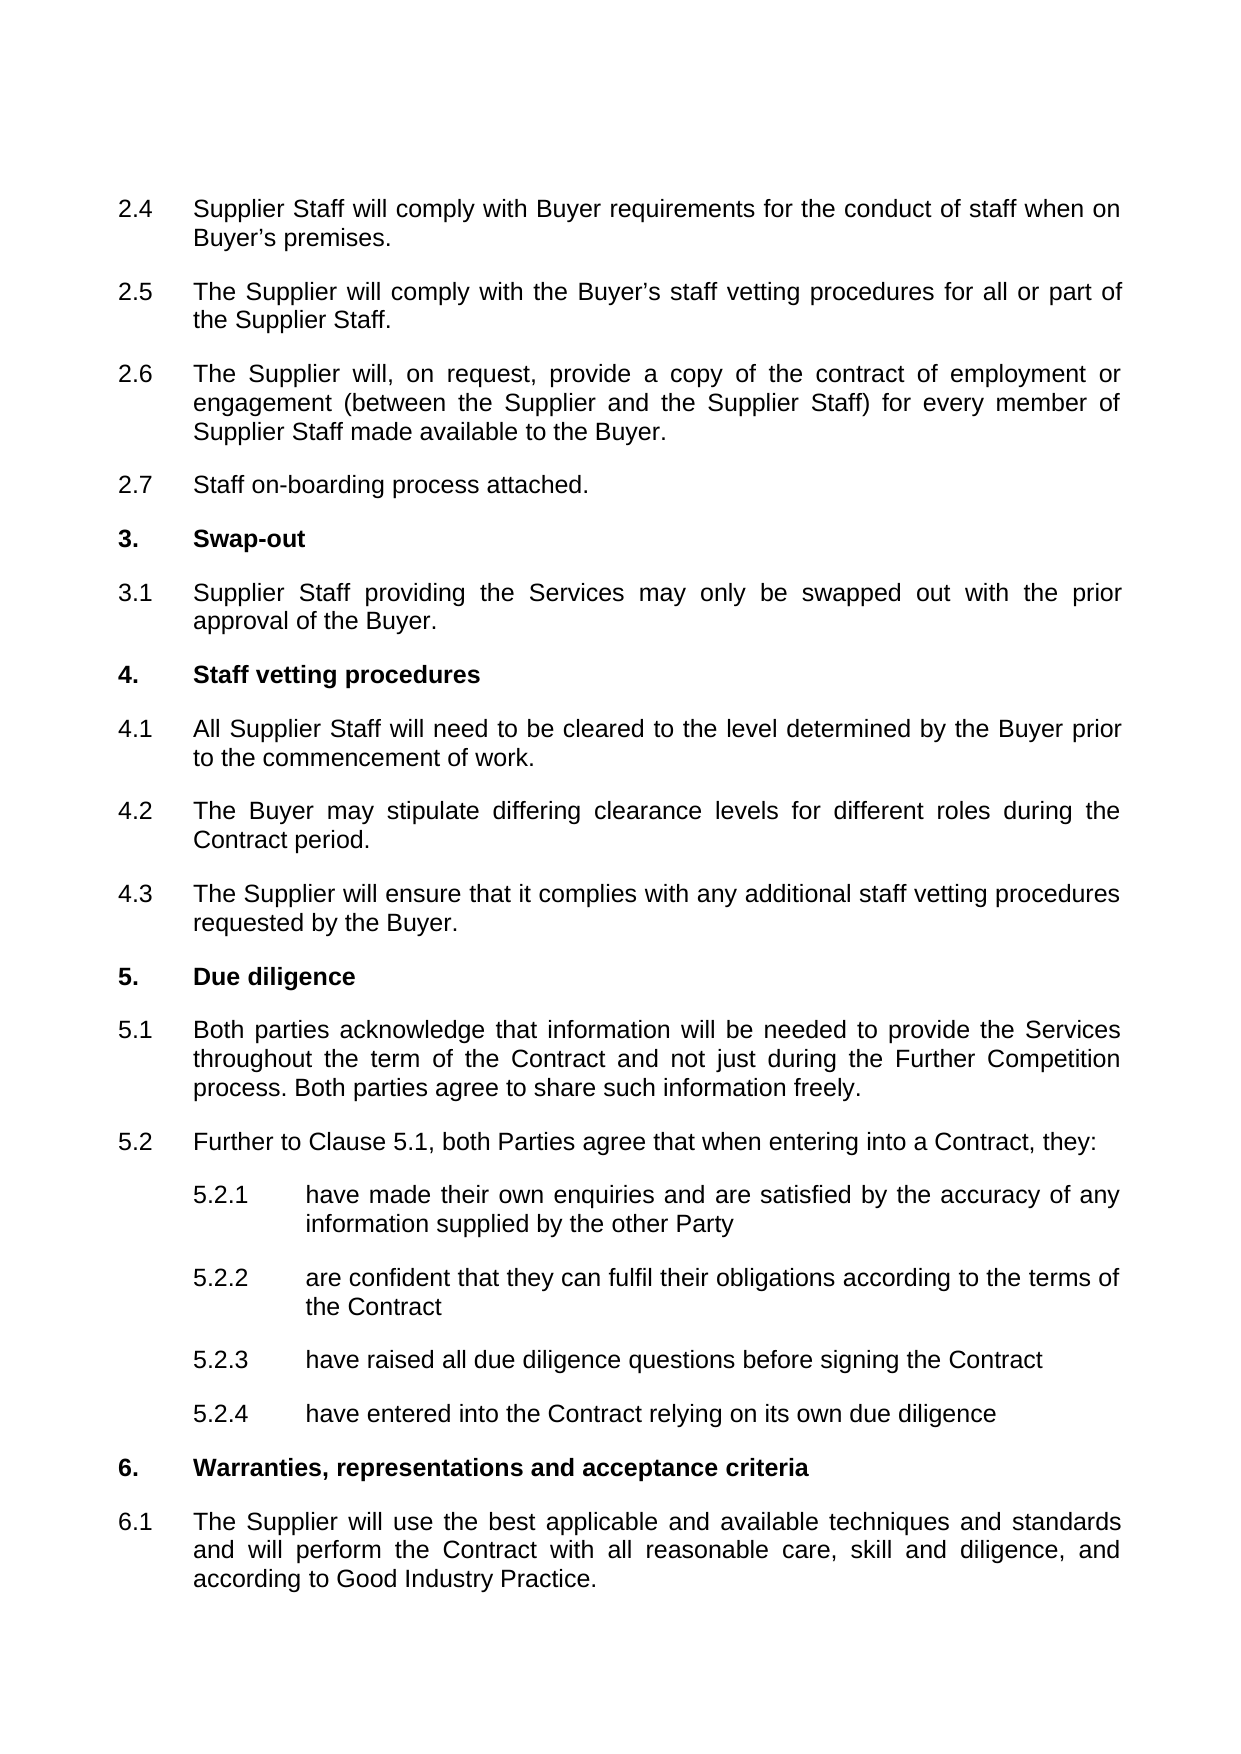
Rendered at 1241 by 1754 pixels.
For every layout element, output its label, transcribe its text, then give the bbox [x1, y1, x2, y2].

subtitle Due diligence [118, 961, 1165, 990]
list The Supplier will, on request, provide a copy of the contract of employment or engagement (between the Supplier and the Supplier Staff) for every member of Supplier Staff made available to the Buyer. [118, 359, 1122, 445]
subtitle Staff vetting procedures [118, 660, 1165, 689]
list Both parties acknowledge that information will be needed to provide the Services throughout the term of the Contract and not just during the Further Competition process. Both parties agree to share such information freely. [118, 1015, 1122, 1101]
list have raised all due diligence questions before signing the Contract [193, 1345, 1165, 1374]
list are confident that they can fulfil their obligations according to the terms of the Contract [193, 1263, 1122, 1320]
list have entered into the Contract relying on its own due diligence [193, 1399, 1165, 1428]
list Further to Clause 5.1, both Parties agree that when entering into a Contract, they: [118, 1126, 1165, 1155]
subtitle Warranties, representations and acceptance criteria [118, 1453, 1165, 1481]
list have made their own enquiries and are satisfied by the accuracy of any information supplied by the other Party [193, 1180, 1122, 1238]
list Supplier Staff providing the Services may only be swapped out with the prior approval of the Buyer. [118, 578, 1122, 635]
list The Supplier will use the best applicable and available techniques and standards and will perform the Contract with all reasonable care, skill and diligence, and according to Good Industry Practice. [118, 1506, 1122, 1593]
list Supplier Staff will comply with Buyer requirements for the conduct of staff when on Buyer’s premises. [118, 194, 1122, 251]
list The Buyer may stipulate differing clearance levels for different roles during the Contract period. [118, 796, 1122, 854]
list All Supplier Staff will need to be cleared to the level determined by the Buyer prior to the commencement of work. [118, 714, 1122, 771]
list The Supplier will ensure that it complies with any additional staff vetting procedures requested by the Buyer. [118, 879, 1122, 936]
subtitle Swap-out [118, 524, 1165, 553]
list The Supplier will comply with the Buyer’s staff vetting procedures for all or part of the Supplier Staff. [118, 276, 1122, 334]
list Staff on-boarding process attached. [118, 470, 1165, 499]
